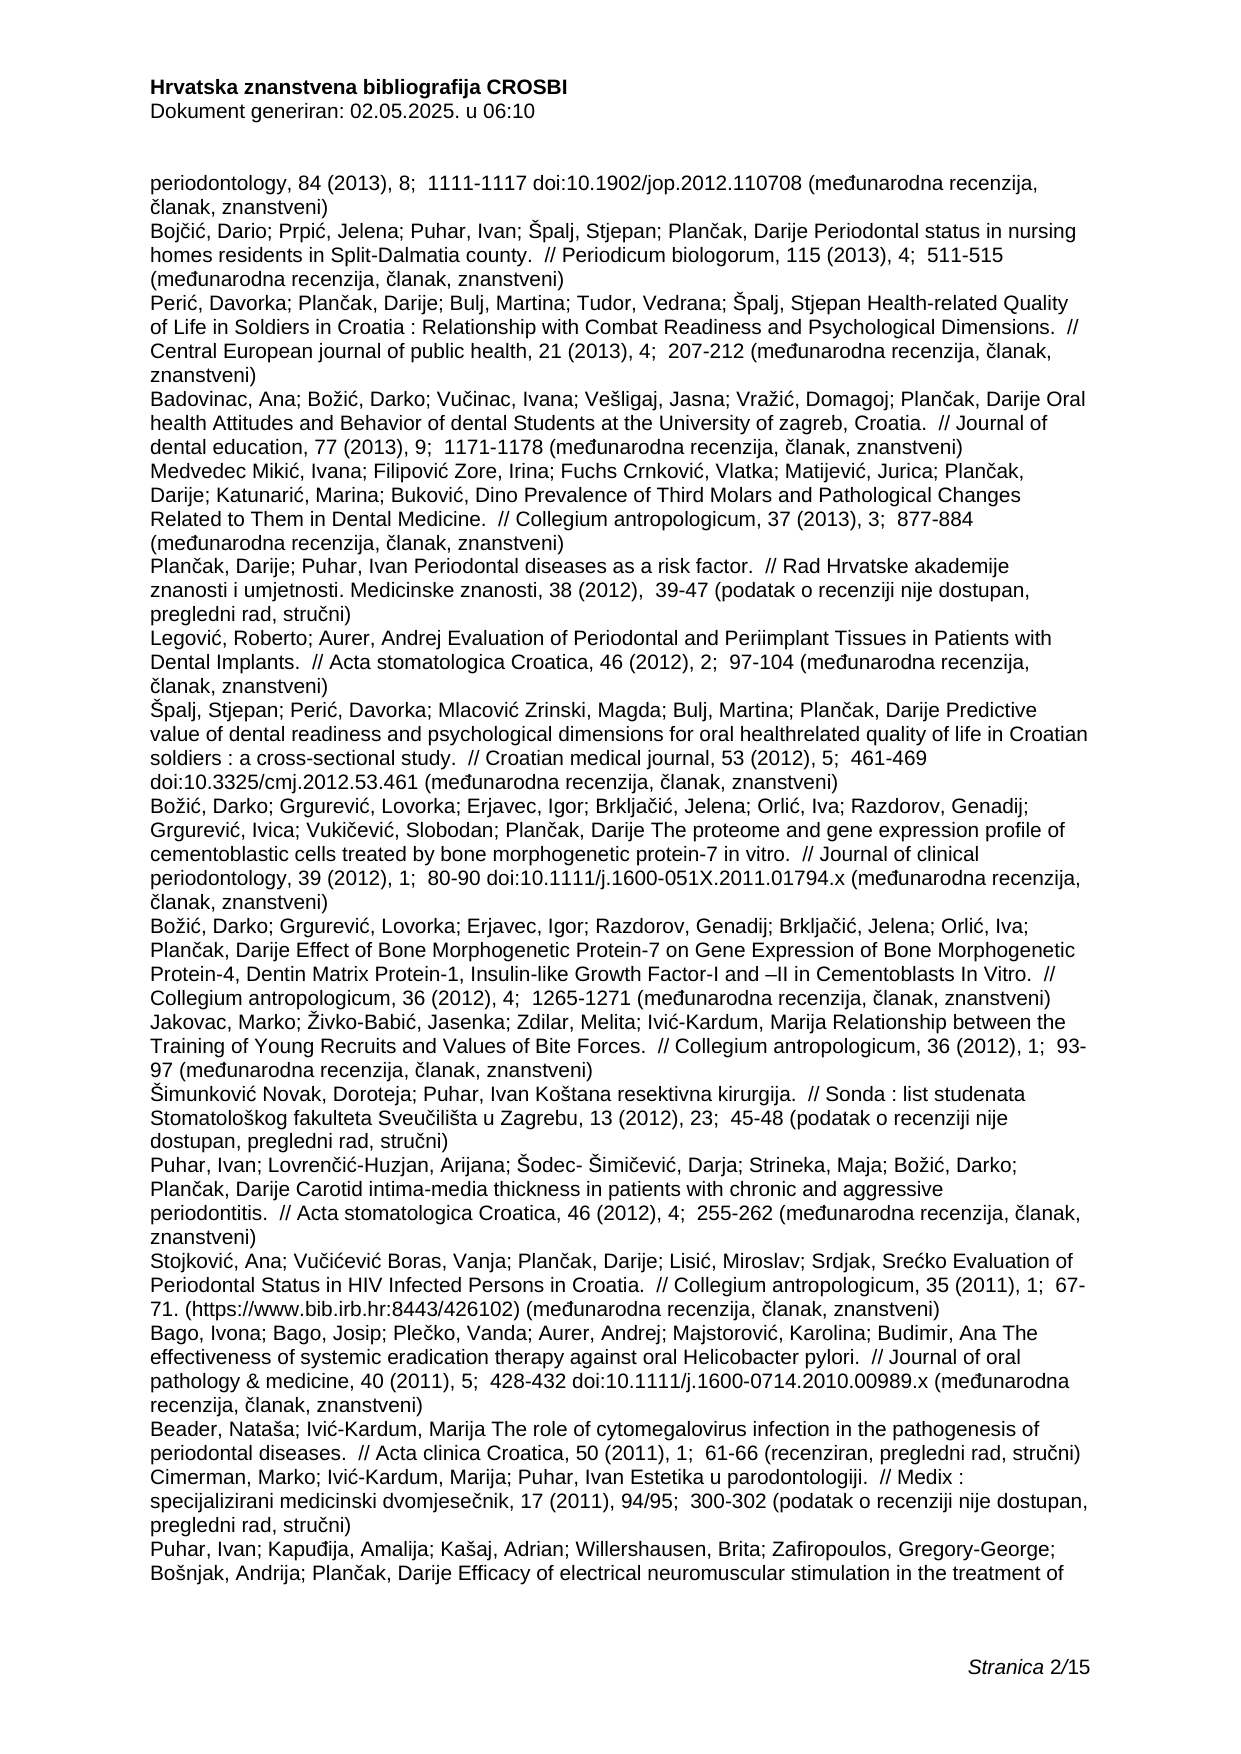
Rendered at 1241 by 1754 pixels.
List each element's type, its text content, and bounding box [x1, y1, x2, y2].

text Perić, Davorka; Plančak, Darije; Bulj, Martina; Tudor, Vedrana; Špalj, Stjepan [150, 291, 1090, 387]
text Bago, Ivona; Bago, Josip; Plečko, Vanda; Aurer, Andrej; Majstorović, Karolina; Budimir, Ana [150, 1321, 1090, 1417]
text Božić, Darko; Grgurević, Lovorka; Erjavec, Igor; Razdorov, Genadij; Brkljačić, Jelena; Orlić, Iva; Plančak, Darije [150, 914, 1090, 1009]
text Stojković, Ana; Vučićević Boras, Vanja; Plančak, Darije; Lisić, Miroslav; Srdjak, Srećko [150, 1249, 1090, 1321]
text Beader, Nataša; Ivić-Kardum, Marija [150, 1417, 1090, 1465]
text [150, 171, 1090, 219]
text Badovinac, Ana; Božić, Darko; Vučinac, Ivana; Vešligaj, Jasna; Vražić, Domagoj; Plančak, Darije [150, 387, 1090, 458]
text Medvedec Mikić, Ivana; Filipović Zore, Irina; Fuchs Crnković, Vlatka; Matijević, Jurica; Plančak, Darije; Katunarić, Marina; Buković, Dino [150, 458, 1090, 554]
text Božić, Darko; Grgurević, Lovorka; Erjavec, Igor; Brkljačić, Jelena; Orlić, Iva; Razdorov, Genadij; Grgurević, Ivica; Vukičević, Slobodan; Plančak, Darije [150, 794, 1090, 914]
text Puhar, Ivan; Lovrenčić-Huzjan, Arijana; Šodec- Šimičević, Darja; Strineka, Maja; Božić, Darko; Plančak, Darije [150, 1153, 1090, 1249]
text Šimunković Novak, Doroteja; Puhar, Ivan [150, 1081, 1090, 1153]
text Špalj, Stjepan; Perić, Davorka; Mlacović Zrinski, Magda; Bulj, Martina; Plančak, Darije [150, 698, 1090, 794]
text Cimerman, Marko; Ivić-Kardum, Marija; Puhar, Ivan [150, 1465, 1090, 1537]
text Bojčić, Dario; Prpić, Jelena; Puhar, Ivan; Špalj, Stjepan; Plančak, Darije [150, 219, 1090, 291]
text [150, 1537, 1090, 1584]
text Plančak, Darije; Puhar, Ivan [150, 554, 1090, 626]
text Jakovac, Marko; Živko-Babić, Jasenka; Zdilar, Melita; Ivić-Kardum, Marija [150, 1009, 1090, 1081]
text Legović, Roberto; Aurer, Andrej [150, 626, 1090, 698]
